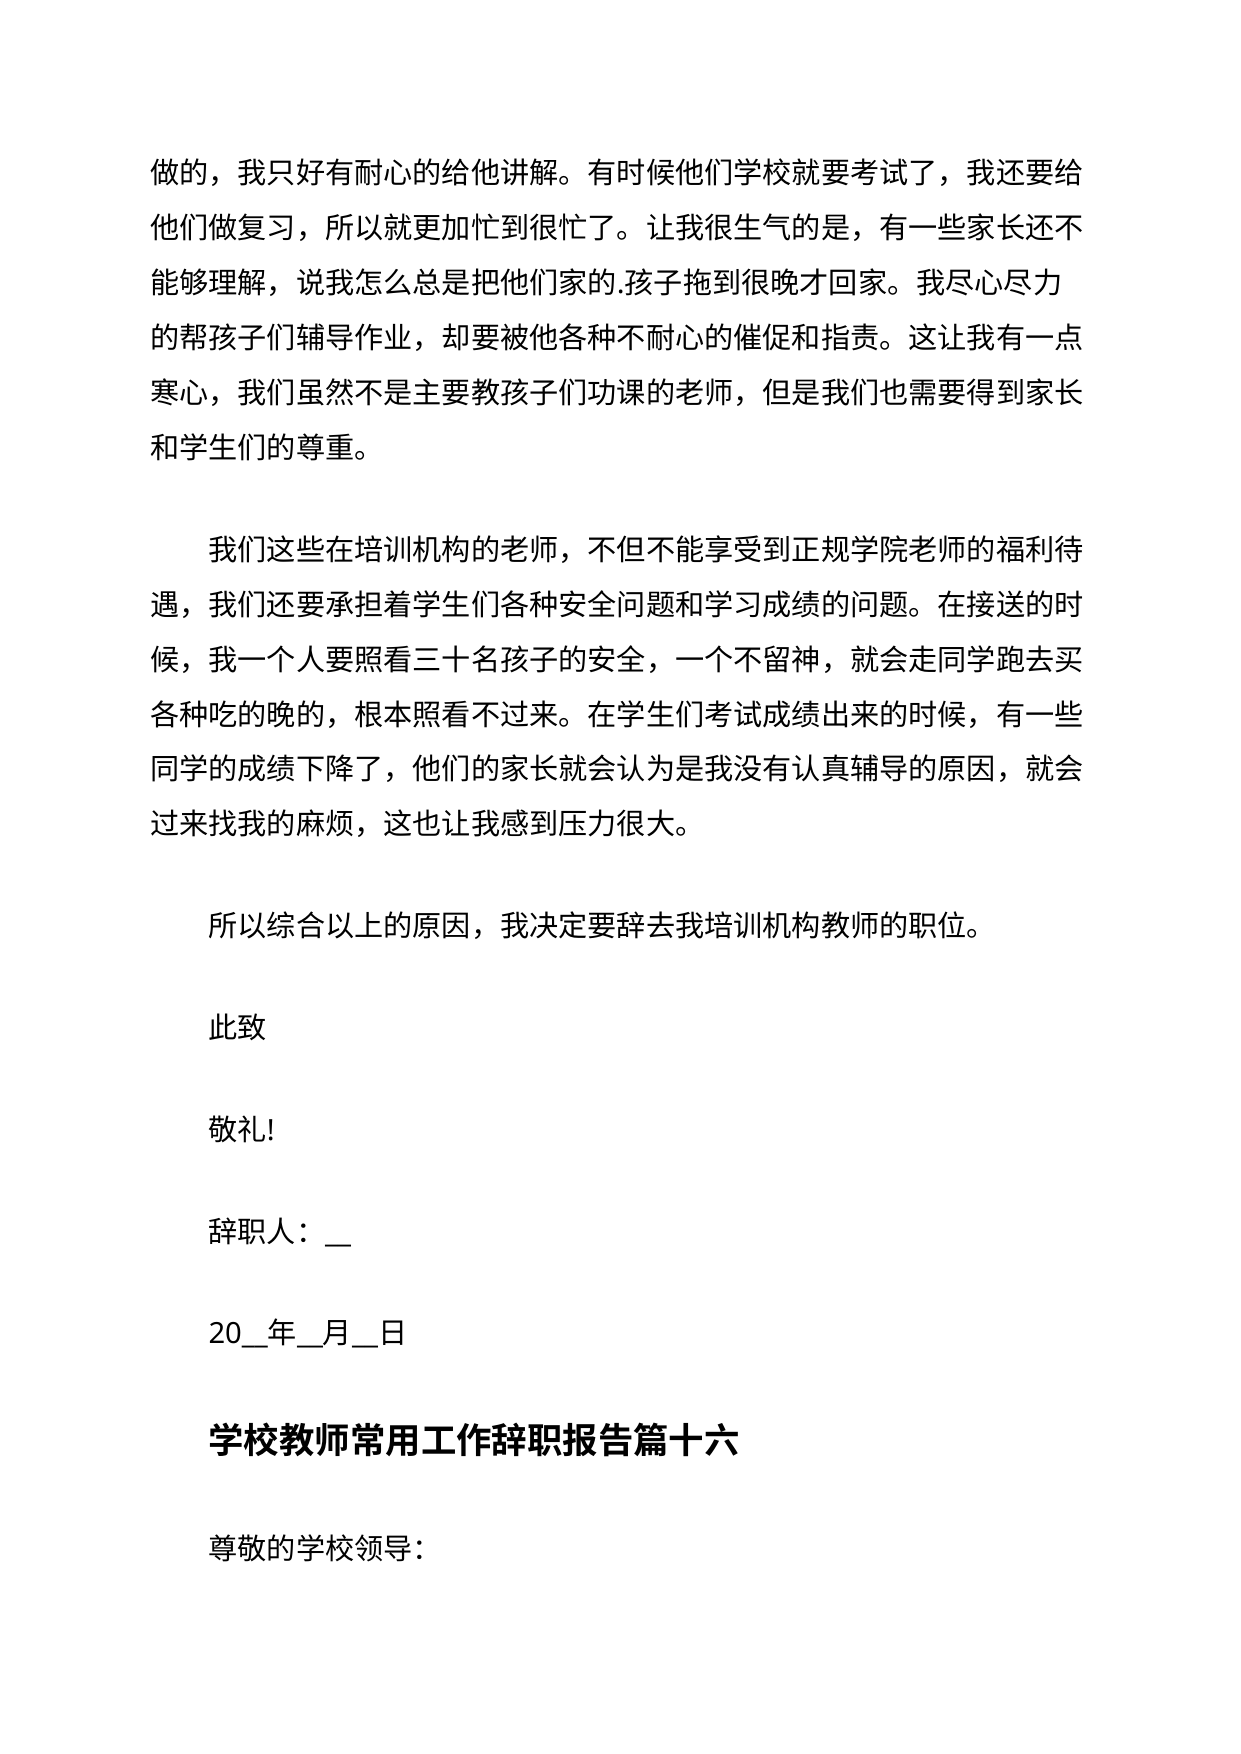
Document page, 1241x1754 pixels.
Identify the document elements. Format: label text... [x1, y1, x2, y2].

text 我们这些在培训机构的老师，不但不能享受到正规学院老师的福利待遇，我们还要承担着学生们各种安全问题和学习成绩的问题。在接送的时候，我一个人要照看三十名孩子的安全，一个不留神，就会走同学跑去买各种吃的晚的，根本照看不过来。在学生们考试成绩出来的时候，有一些同学的成绩下降了，他们的家长就会认为是我没有认真辅导的原因，就会过来找我的麻烦，这也让我感到压力很大。 [150, 526, 1090, 843]
text 所以综合以上的原因，我决定要辞去我培训机构教师的职位。 [150, 903, 1090, 945]
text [150, 150, 1090, 467]
text 学校教师常用工作辞职报告篇十六 [150, 1412, 1090, 1463]
text 辞职人：__ [150, 1208, 1090, 1251]
text 20__年__月__日 [150, 1310, 1090, 1352]
text 尊敬的学校领导： [150, 1526, 1090, 1568]
text 敬礼! [150, 1106, 1090, 1148]
text 此致 [150, 1004, 1090, 1047]
